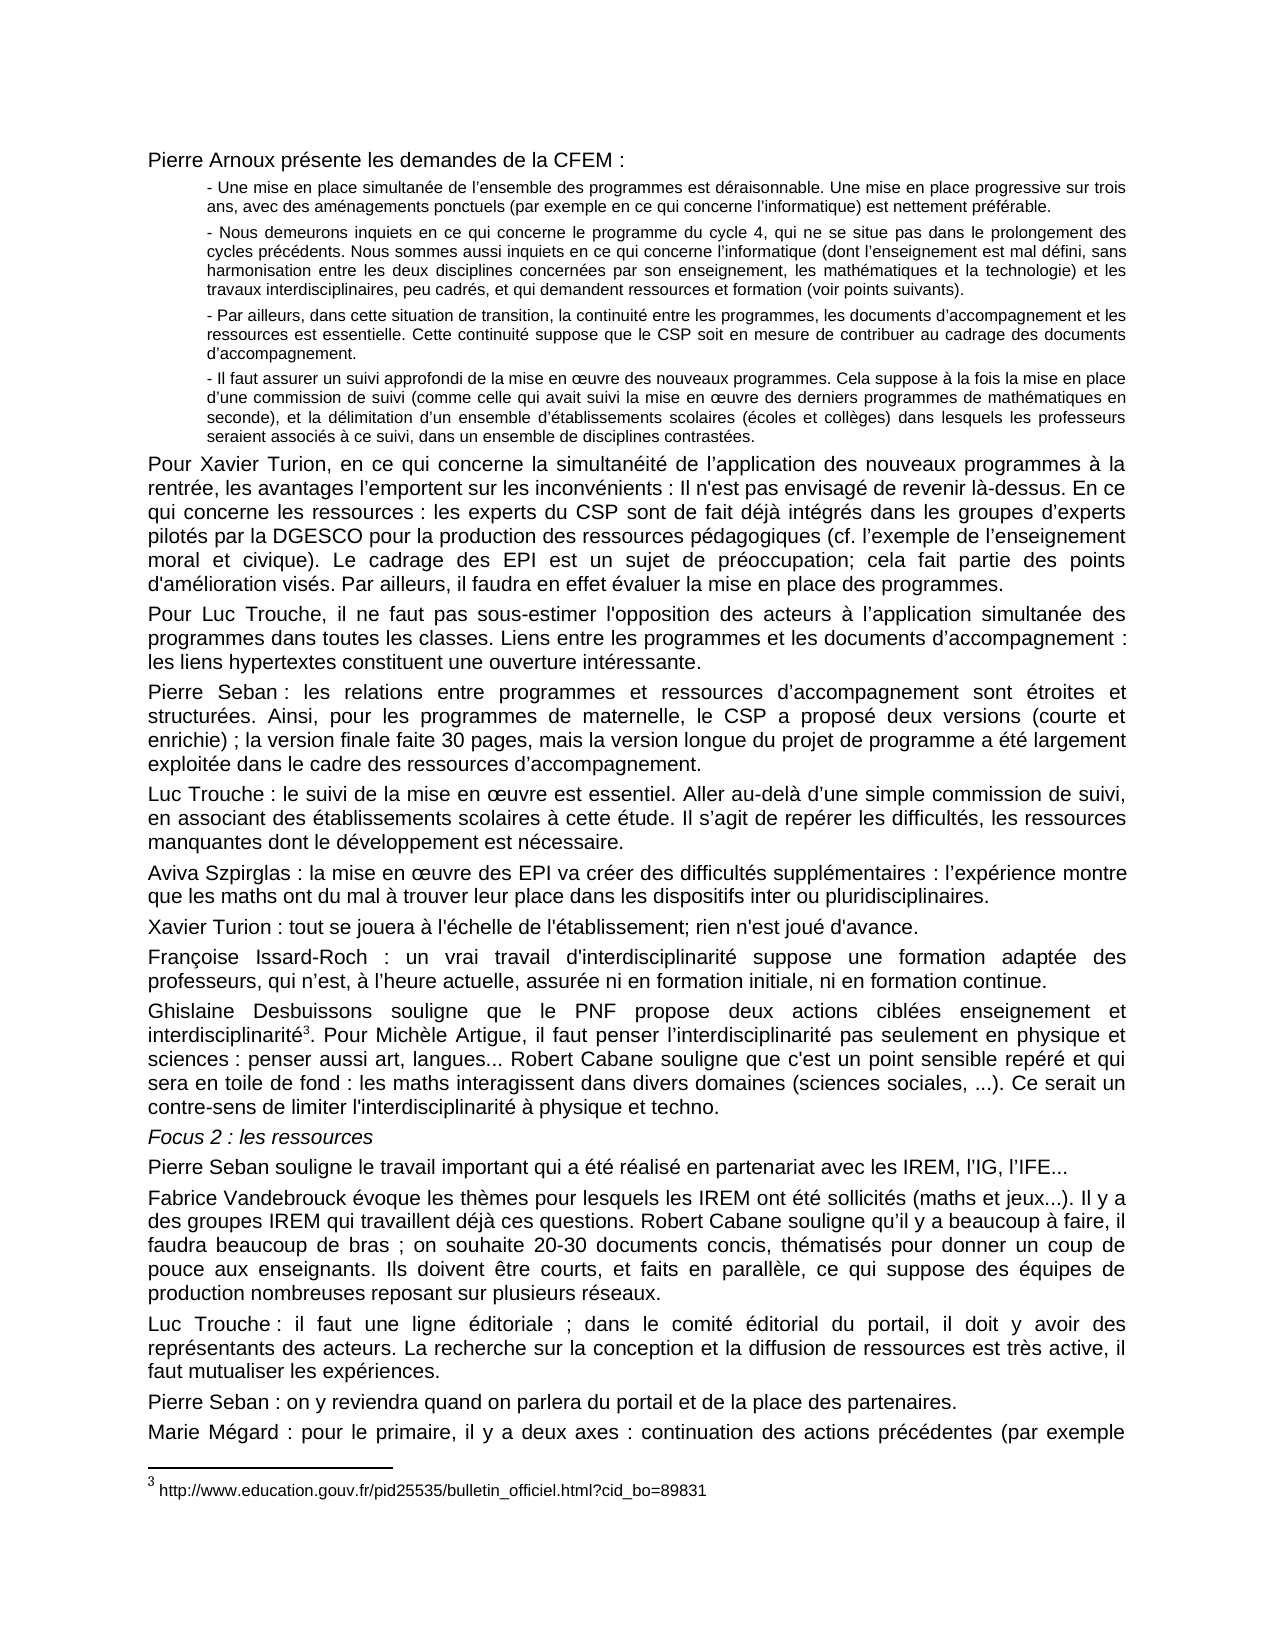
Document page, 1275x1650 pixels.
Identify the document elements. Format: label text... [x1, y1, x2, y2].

text - Par ailleurs, dans cette situation de transition, la continuité entre les programmes, les documents d’accompagnement et les ressources est essentielle. Cette continuité suppose que le CSP soit en mesure de contribuer au cadrage des documents d’accompagnement. [207, 305, 1127, 363]
text Luc Trouche : le suivi de la mise en œuvre est essentiel. Aller au-delà d’une simple commission de suivi, en associant des établissements scolaires à cette étude. Il s’agit de repérer les difficultés, les ressources manquantes dont le développement est nécessaire. [148, 782, 1127, 854]
text Pierre Seban : les relations entre programmes et ressources d’accompagnement sont étroites et structurées. Ainsi, pour les programmes de maternelle, le CSP a proposé deux versions (courte et enrichie) ; la version finale faite 30 pages, mais la version longue du projet de programme a été largement exploitée dans le cadre des ressources d’accompagnement. [148, 680, 1127, 776]
text Fabrice Vandebrouck évoque les thèmes pour lesquels les IREM ont été sollicités (maths et jeux...). Il y a des groupes IREM qui travaillent déjà ces questions. Robert Cabane souligne qu’il y a beaucoup à faire, il faudra beaucoup de bras ; on souhaite 20-30 documents concis, thématisés pour donner un coup de pouce aux enseignants. Ils doivent être courts, et faits en parallèle, ce qui suppose des équipes de production nombreuses reposant sur plusieurs réseaux. [148, 1185, 1127, 1305]
text Pierre Arnoux présente les demandes de la CFEM : [148, 148, 1127, 172]
text Ghislaine Desbuissons souligne que le PNF propose deux actions ciblées enseignement et interdisciplinarité. Pour Michèle Artigue, il faut penser l’interdisciplinarité pas seulement en physique et sciences : penser aussi art, langues... Robert Cabane souligne que c'est un point sensible repéré et qui sera en toile de fond : les maths interagissent dans divers domaines (sciences sociales, ...). Ce serait un contre-sens de limiter l'interdisciplinarité à physique et techno. [148, 999, 1127, 1119]
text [148, 1420, 1127, 1444]
text Pierre Seban : on y reviendra quand on parlera du portail et de la place des partenaires. [148, 1389, 1127, 1413]
text Françoise Issard-Roch : un vrai travail d'interdisciplinarité suppose une formation adaptée des professeurs, qui n’est, à l’heure actuelle, assurée ni en formation initiale, ni en formation continue. [148, 945, 1127, 993]
text Focus 2 : les ressources [148, 1125, 1127, 1149]
text Pour Luc Trouche, il ne faut pas sous-estimer l'opposition des acteurs à l’application simultanée des programmes dans toutes les classes. Liens entre les programmes et les documents d’accompagnement : les liens hypertextes constituent une ouverture intéressante. [148, 602, 1127, 674]
text Luc Trouche : il faut une ligne éditoriale ; dans le comité éditorial du portail, il doit y avoir des représentants des acteurs. La recherche sur la conception et la diffusion de ressources est très active, il faut mutualiser les expériences. [148, 1311, 1127, 1383]
text - Nous demeurons inquiets en ce qui concerne le programme du cycle 4, qui ne se situe pas dans le prolongement des cycles précédents. Nous sommes aussi inquiets en ce qui concerne l’informatique (dont l’enseignement est mal défini, sans harmonisation entre les deux disciplines concernées par son enseignement, les mathématiques et la technologie) et les travaux interdisciplinaires, peu cadrés, et qui demandent ressources et formation (voir points suivants). [207, 222, 1127, 299]
text - Une mise en place simultanée de l’ensemble des programmes est déraisonnable. Une mise en place progressive sur trois ans, avec des aménagements ponctuels (par exemple en ce qui concerne l’informatique) est nettement préférable. [207, 178, 1127, 216]
text Aviva Szpirglas : la mise en œuvre des EPI va créer des difficultés supplémentaires : l’expérience montre que les maths ont du mal à trouver leur place dans les dispositifs inter ou pluridisciplinaires. [148, 860, 1127, 908]
text Pour Xavier Turion, en ce qui concerne la simultanéité de l’application des nouveaux programmes à la rentrée, les avantages l’emportent sur les inconvénients : Il n'est pas envisagé de revenir là-dessus. En ce qui concerne les ressources : les experts du CSP sont de fait déjà intégrés dans les groupes d’experts pilotés par la DGESCO pour la production des ressources pédagogiques (cf. l’exemple de l’enseignement moral et civique). Le cadrage des EPI est un sujet de préoccupation; cela fait partie des points d'amélioration visés. Par ailleurs, il faudra en effet évaluer la mise en place des programmes. [148, 452, 1127, 596]
text - Il faut assurer un suivi approfondi de la mise en œuvre des nouveaux programmes. Cela suppose à la fois la mise en place d’une commission de suivi (comme celle qui avait suivi la mise en œuvre des derniers programmes de mathématiques en seconde), et la délimitation d’un ensemble d’établissements scolaires (écoles et collèges) dans lesquels les professeurs seraient associés à ce suivi, dans un ensemble de disciplines contrastées. [207, 369, 1127, 446]
text Xavier Turion : tout se jouera à l'échelle de l'établissement; rien n'est joué d'avance. [148, 914, 1127, 938]
text Pierre Seban souligne le travail important qui a été réalisé en partenariat avec les IREM, l’IG, l’IFE... [148, 1155, 1127, 1179]
